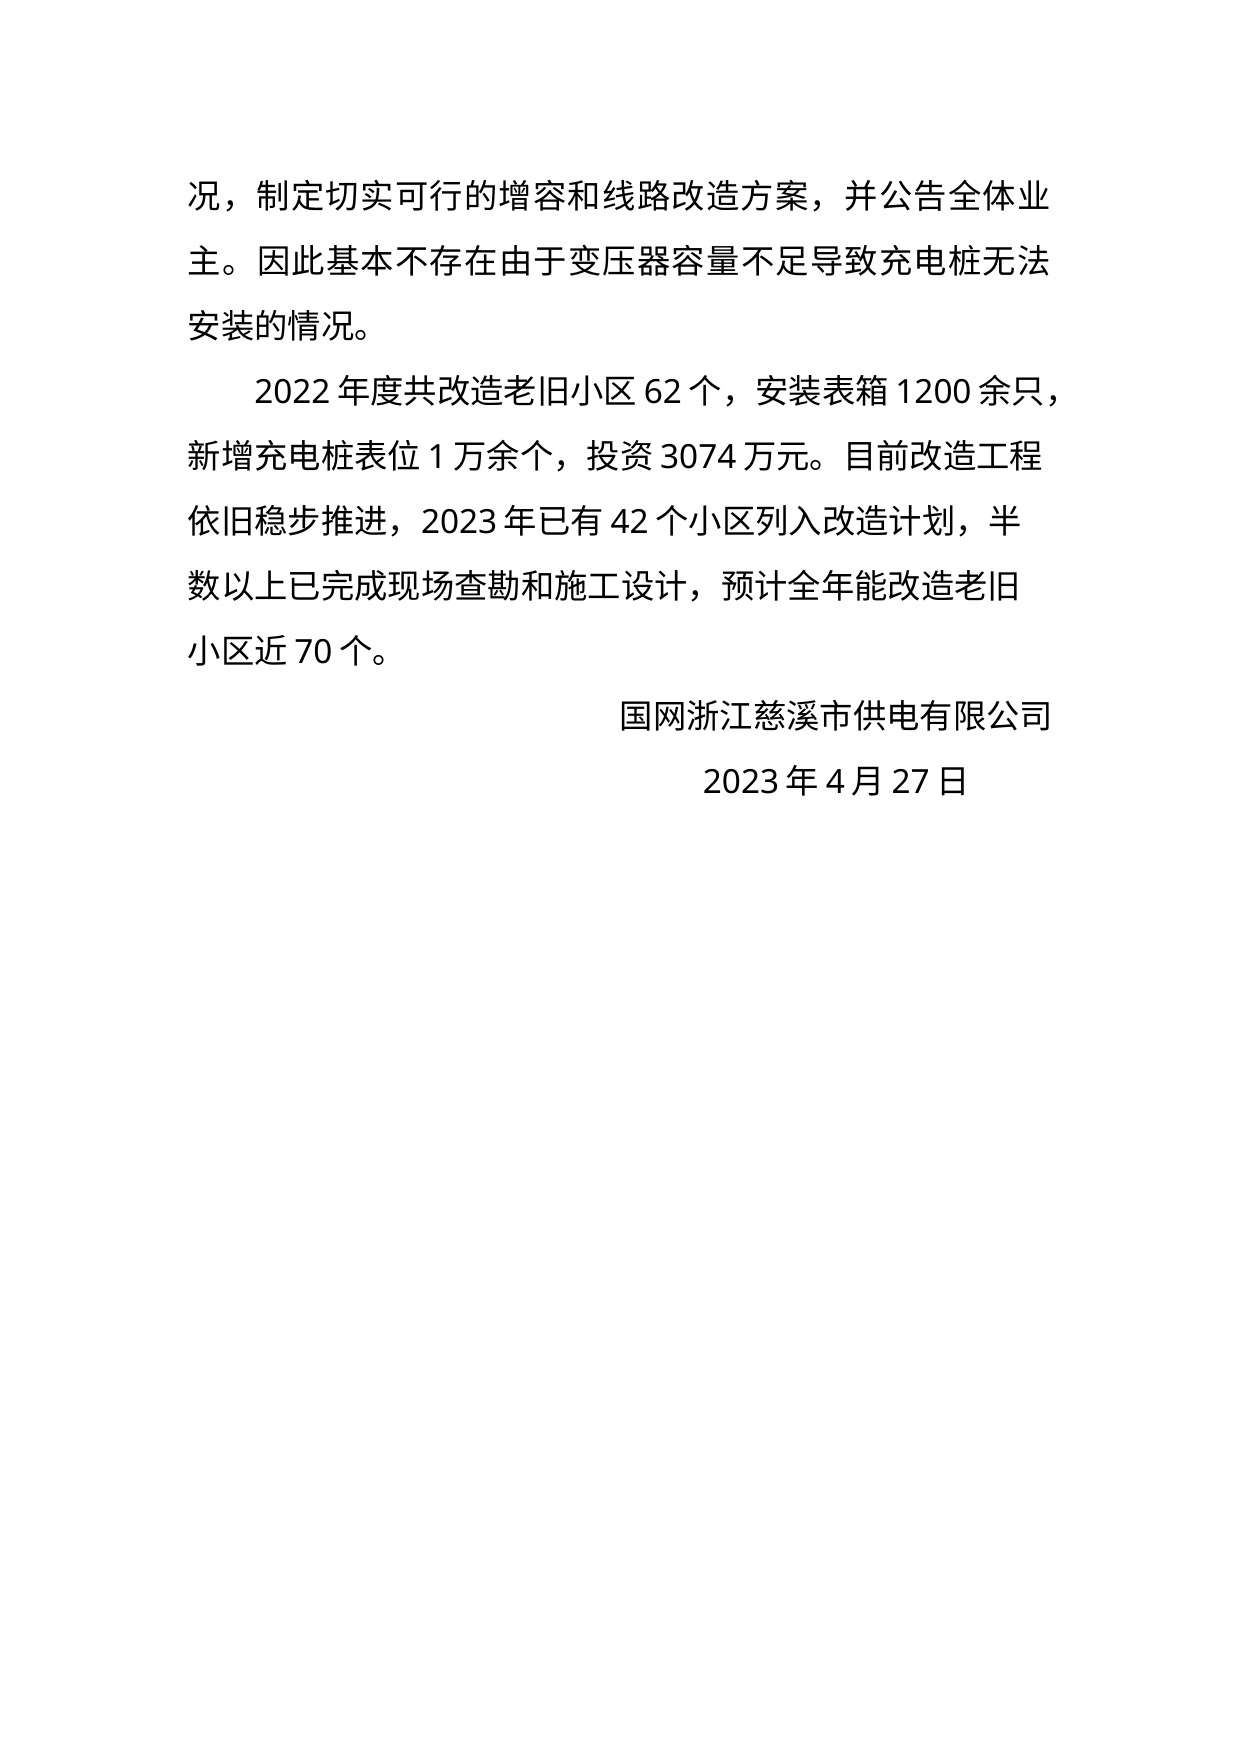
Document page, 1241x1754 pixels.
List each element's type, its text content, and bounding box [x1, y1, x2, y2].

text 2022年度共改造老旧小区62个，安装表箱1200余只，新增充电桩表位1万余个，投资3074万元。目前改造工程依旧稳步推进，2023年已有42个小区列入改造计划，半数以上已完成现场查勘和施工设计，预计全年能改造老旧小区近70个。 [187, 357, 1053, 682]
text 2023年4月27日 [187, 747, 969, 812]
text 国网浙江慈溪市供电有限公司 [187, 682, 1053, 747]
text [187, 162, 1053, 357]
